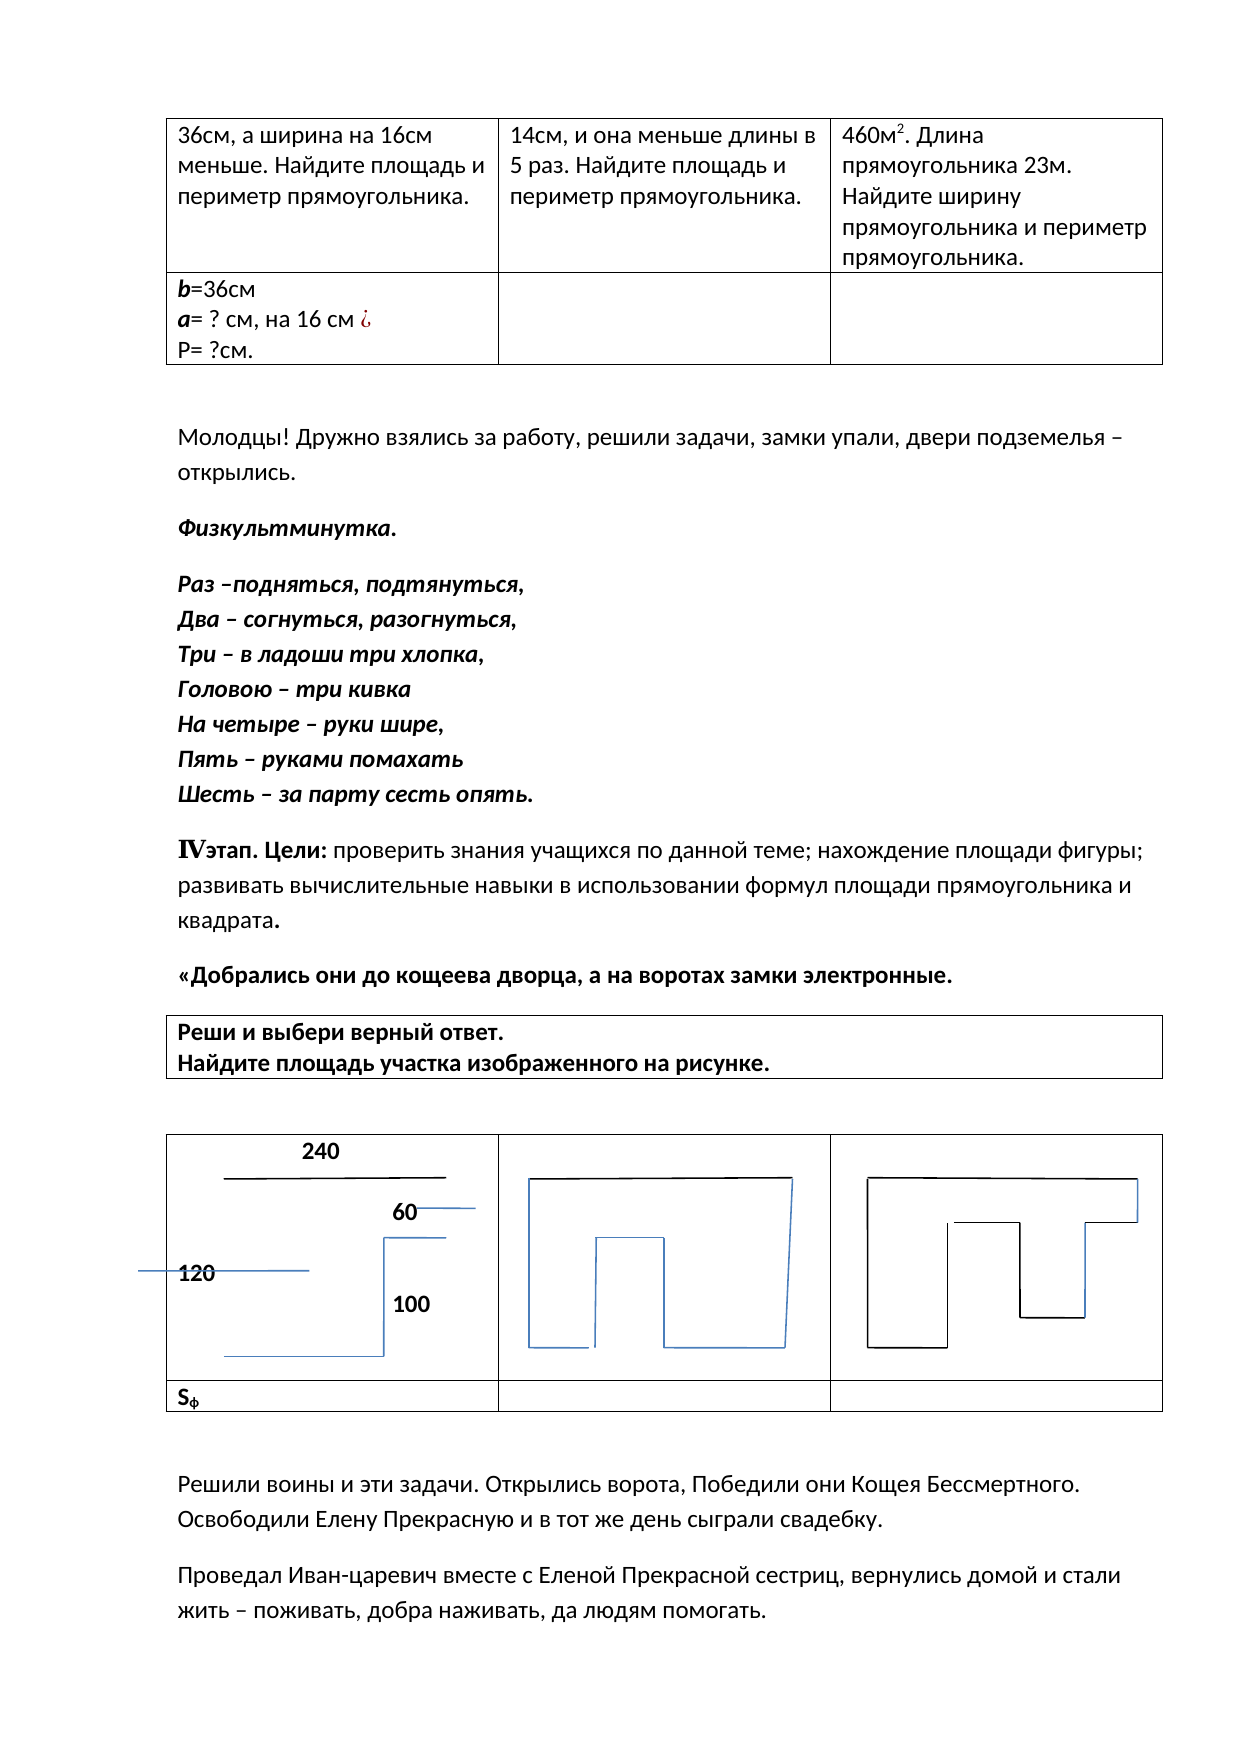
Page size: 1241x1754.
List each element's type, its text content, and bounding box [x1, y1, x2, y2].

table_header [831, 119, 1162, 272]
text «Добрались они до кощеева дворца, а на воротах замки электронные. [177, 959, 1152, 990]
table_header 240 60 120 100 [167, 1135, 498, 1379]
table_header [831, 1135, 1162, 1379]
text Физкультминутка. [177, 512, 1152, 543]
text Решили воины и эти задачи. Открылись ворота, Победили они Кощея Бессмертного. Освободили Елену Прекрасную и в тот же день сыграли свадебку. [177, 1468, 1152, 1533]
text Ⅳэтап. Цели: проверить знания учащихся по данной теме; нахождение площади фигуры; развивать вычислительные навыки в использовании формул площади прямоугольника и квадрата. [177, 834, 1152, 934]
table_cell [499, 273, 830, 364]
table_cell [499, 1381, 830, 1411]
text Молодцы! Дружно взялись за работу, решили задачи, замки упали, двери подземелья – открылись. [177, 421, 1152, 487]
table_header Реши и выбери верный ответ. Найдите площадь участка изображенного на рисунке. [167, 1016, 1162, 1077]
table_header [167, 119, 498, 272]
table_cell b=36см a= ? см, на 16 см Р= ?см. [167, 273, 498, 364]
table_cell Sф [167, 1381, 498, 1411]
text Раз –подняться, подтянуться, Два – согнуться, разогнуться, Три – в ладоши три хлопка, Головою – три кивка На четыре – руки шире, Пять – руками помахать Шесть – за парту сесть опять. [177, 568, 1152, 808]
table_header [499, 1135, 830, 1379]
table_cell [831, 1381, 1162, 1411]
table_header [499, 119, 830, 272]
text Проведал Иван-царевич вместе с Еленой Прекрасной сестриц, вернулись домой и стали жить – поживать, добра наживать, да людям помогать. [177, 1559, 1152, 1624]
table_cell [831, 273, 1162, 364]
